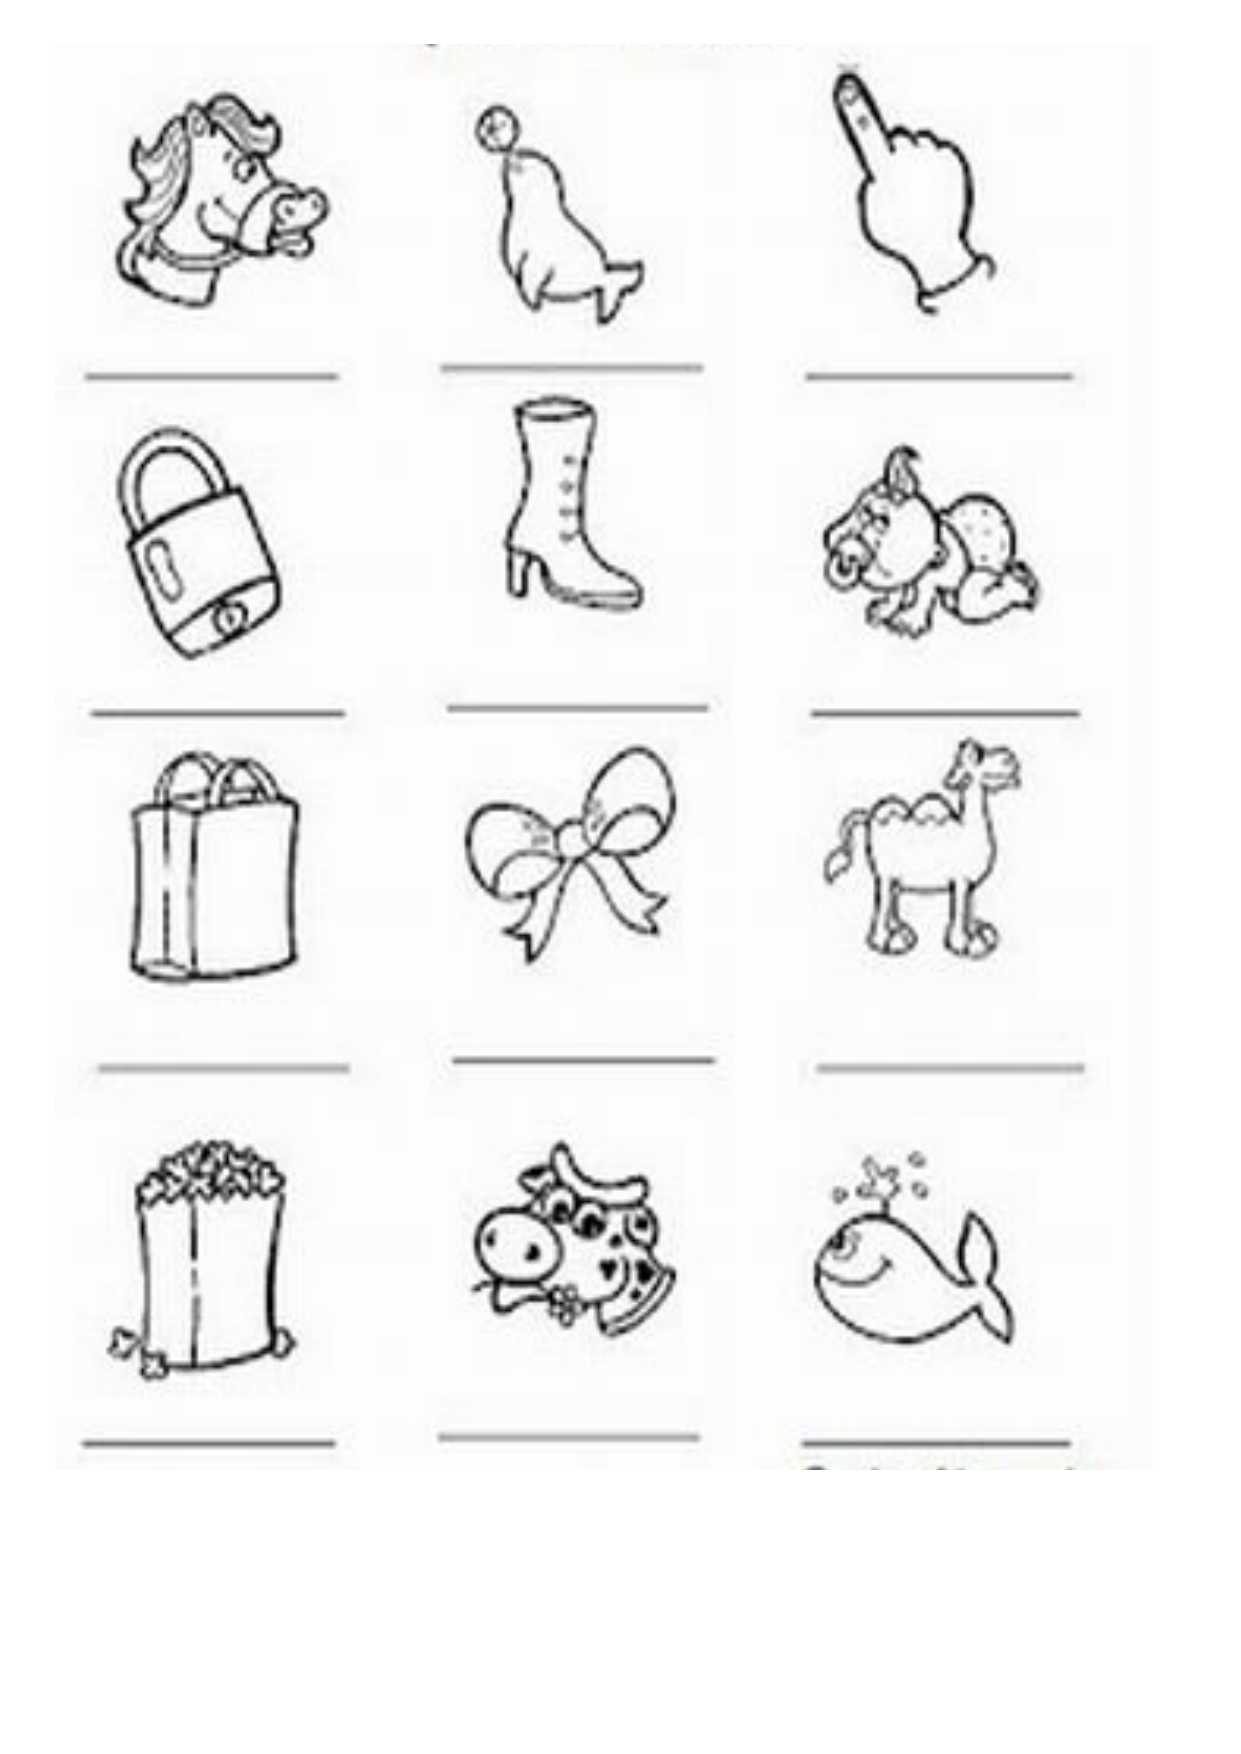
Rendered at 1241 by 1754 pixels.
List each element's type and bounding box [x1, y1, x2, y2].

picture [54, 44, 1155, 1470]
